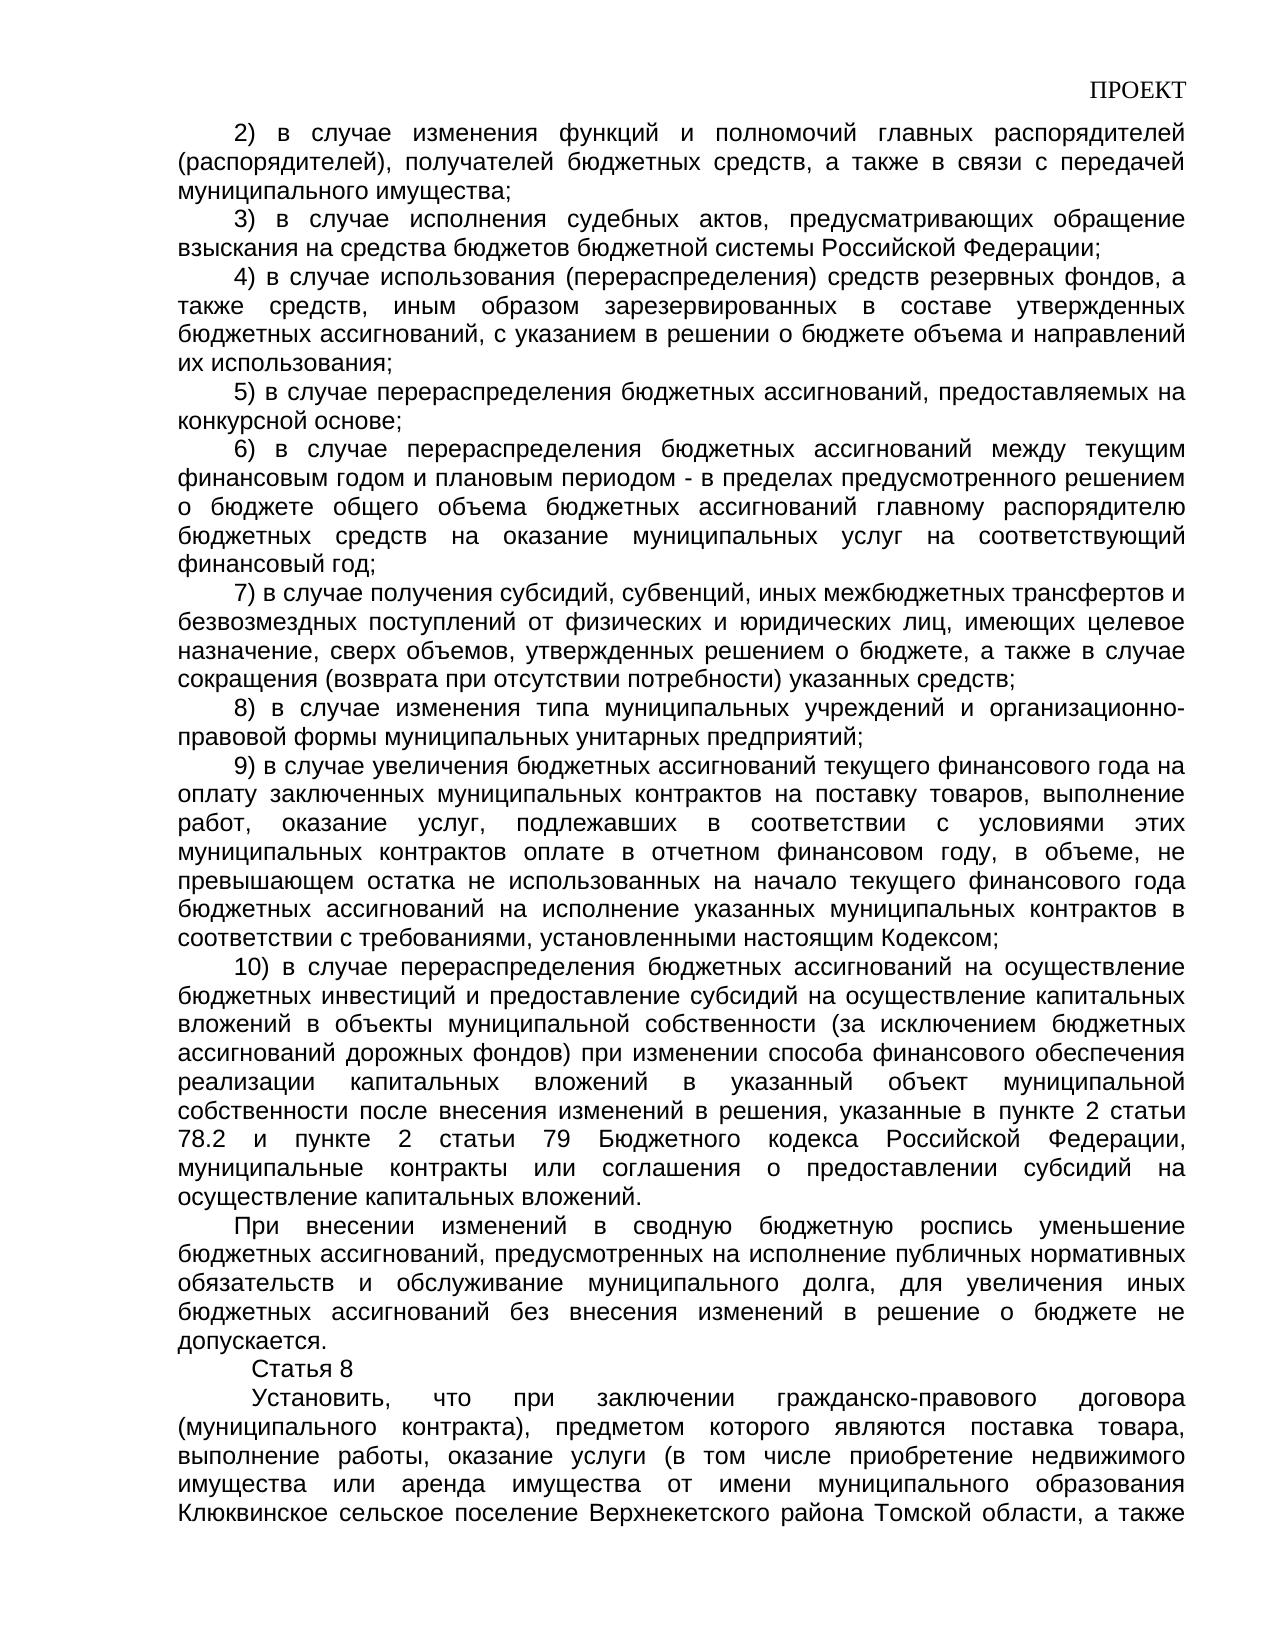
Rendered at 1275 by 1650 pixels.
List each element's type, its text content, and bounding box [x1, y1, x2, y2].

text 2) в случае изменения функций и полномочий главных распорядителей (распорядителей), получателей бюджетных средств, а также в связи с передачей муниципального имущества; [177, 118, 1186, 204]
text 8) в случае изменения типа муниципальных учреждений и организационно-правовой формы муниципальных унитарных предприятий; [177, 693, 1186, 751]
text Статья 8 [177, 1354, 1186, 1383]
text При внесении изменений в сводную бюджетную роспись уменьшение бюджетных ассигнований, предусмотренных на исполнение публичных нормативных обязательств и обслуживание муниципального долга, для увеличения иных бюджетных ассигнований без внесения изменений в решение о бюджете не допускается. [177, 1211, 1186, 1354]
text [177, 1383, 1186, 1527]
text 4) в случае использования (перераспределения) средств резервных фондов, а также средств, иным образом зарезервированных в составе утвержденных бюджетных ассигнований, с указанием в решении о бюджете объема и направлений их использования; [177, 262, 1186, 377]
text 6) в случае перераспределения бюджетных ассигнований между текущим финансовым годом и плановым периодом - в пределах предусмотренного решением о бюджете общего объема бюджетных ассигнований главному распорядителю бюджетных средств на оказание муниципальных услуг на соответствующий финансовый год; [177, 434, 1186, 578]
text 3) в случае исполнения судебных актов, предусматривающих обращение взыскания на средства бюджетов бюджетной системы Российской Федерации; [177, 204, 1186, 262]
text 10) в случае перераспределения бюджетных ассигнований на осуществление бюджетных инвестиций и предоставление субсидий на осуществление капитальных вложений в объекты муниципальной собственности (за исключением бюджетных ассигнований дорожных фондов) при изменении способа финансового обеспечения реализации капитальных вложений в указанный объект муниципальной собственности после внесения изменений в решения, указанные в пункте 2 статьи 78.2 и пункте 2 статьи 79 Бюджетного кодекса Российской Федерации, муниципальные контракты или соглашения о предоставлении субсидий на осуществление капитальных вложений. [177, 952, 1186, 1211]
text 9) в случае увеличения бюджетных ассигнований текущего финансового года на оплату заключенных муниципальных контрактов на поставку товаров, выполнение работ, оказание услуг, подлежавших в соответствии с условиями этих муниципальных контрактов оплате в отчетном финансовом году, в объеме, не превышающем остатка не использованных на начало текущего финансового года бюджетных ассигнований на исполнение указанных муниципальных контрактов в соответствии с требованиями, установленными настоящим Кодексом; [177, 751, 1186, 952]
text 7) в случае получения субсидий, субвенций, иных межбюджетных трансфертов и безвозмездных поступлений от физических и юридических лиц, имеющих целевое назначение, сверх объемов, утвержденных решением о бюджете, а также в случае сокращения (возврата при отсутствии потребности) указанных средств; [177, 578, 1186, 693]
text 5) в случае перераспределения бюджетных ассигнований, предоставляемых на конкурсной основе; [177, 377, 1186, 434]
